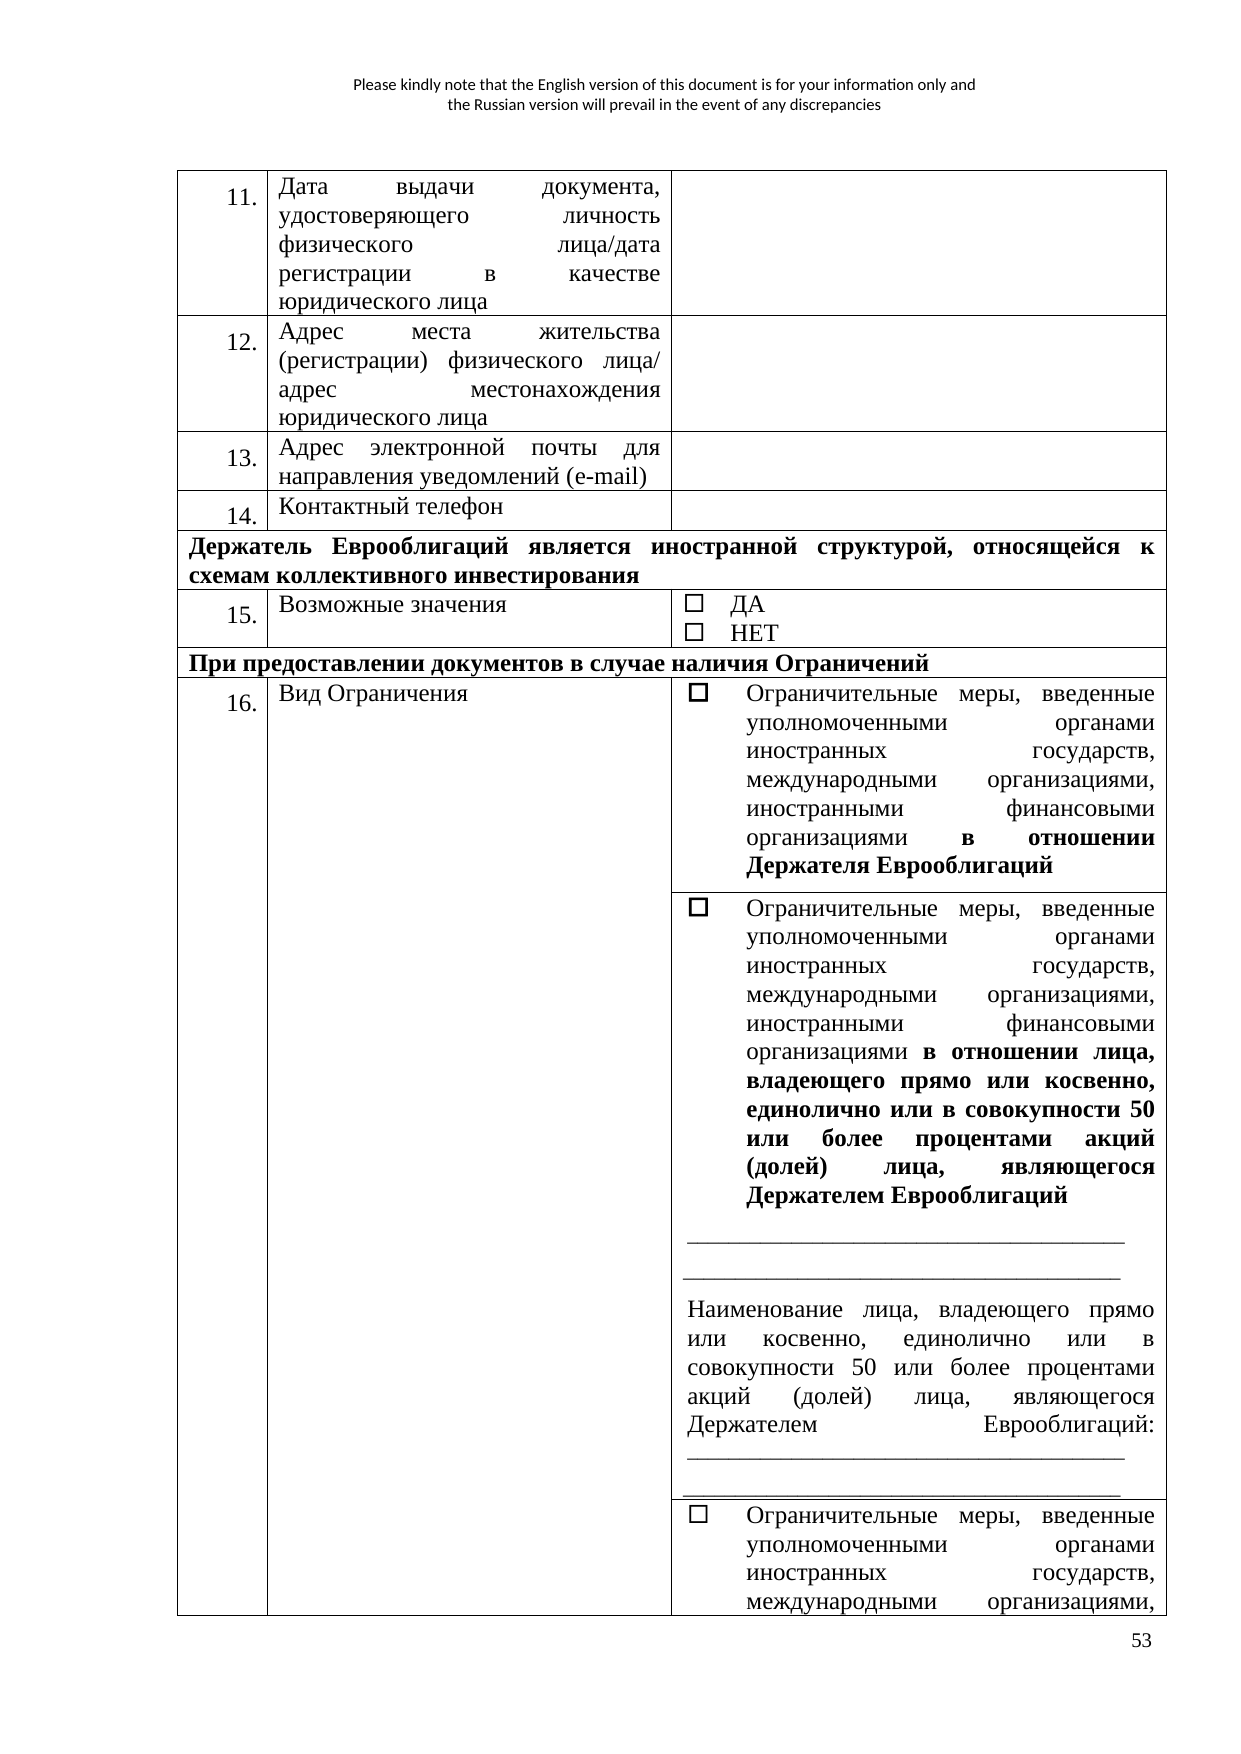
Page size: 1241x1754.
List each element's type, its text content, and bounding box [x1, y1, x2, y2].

table_cell [178, 316, 267, 431]
table_cell Адрес места жительства (регистрации) физического лица/ адрес местонахождения юридического лица [268, 316, 671, 431]
table_cell [178, 432, 267, 490]
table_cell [672, 1500, 1166, 1615]
table_cell ДА НЕТ [672, 590, 1166, 647]
table_cell Адрес электронной почты для направления уведомлений (e-mail) [268, 432, 671, 490]
table_cell [672, 491, 1166, 530]
table_cell При предоставлении документов в случае наличия Ограничений [178, 648, 1166, 677]
table_cell [672, 171, 1166, 315]
table_cell Вид Ограничения [268, 678, 671, 1615]
table_cell [178, 491, 267, 530]
table_cell Возможные значения [268, 590, 671, 647]
table_cell [178, 590, 267, 647]
table_cell Контактный телефон [268, 491, 671, 530]
table_cell [672, 316, 1166, 431]
table_cell Держатель Еврооблигаций является иностранной структурой, относящейся к схемам коллективного инвестирования [178, 531, 1166, 588]
table_cell Дата выдачи документа, удостоверяющего личность физического лица/дата регистрации в качестве юридического лица [268, 171, 671, 315]
table_cell [178, 171, 267, 315]
table_cell Ограничительные меры, введенные уполномоченными органами иностранных государств, международными организациями, иностранными финансовыми организациями в отношении Держателя Еврооблигаций [672, 678, 1166, 892]
table_cell [672, 432, 1166, 490]
table_cell [178, 678, 267, 1615]
table_cell Ограничительные меры, введенные уполномоченными органами иностранных государств, международными организациями, иностранными финансовыми организациями в отношении лица, владеющего прямо или косвенно, единолично или в совокупности 50 или более процентами акций (долей) лица, являющегося Держателем Еврооблигаций __________________________________________ __________________________________________ Наименование лица, владеющего прямо или косвенно, единолично или в совокупности 50 или более процентами акций (долей) лица, являющегося Держателем Еврооблигаций: __________________________________________ __________________________________________ [672, 893, 1166, 1499]
